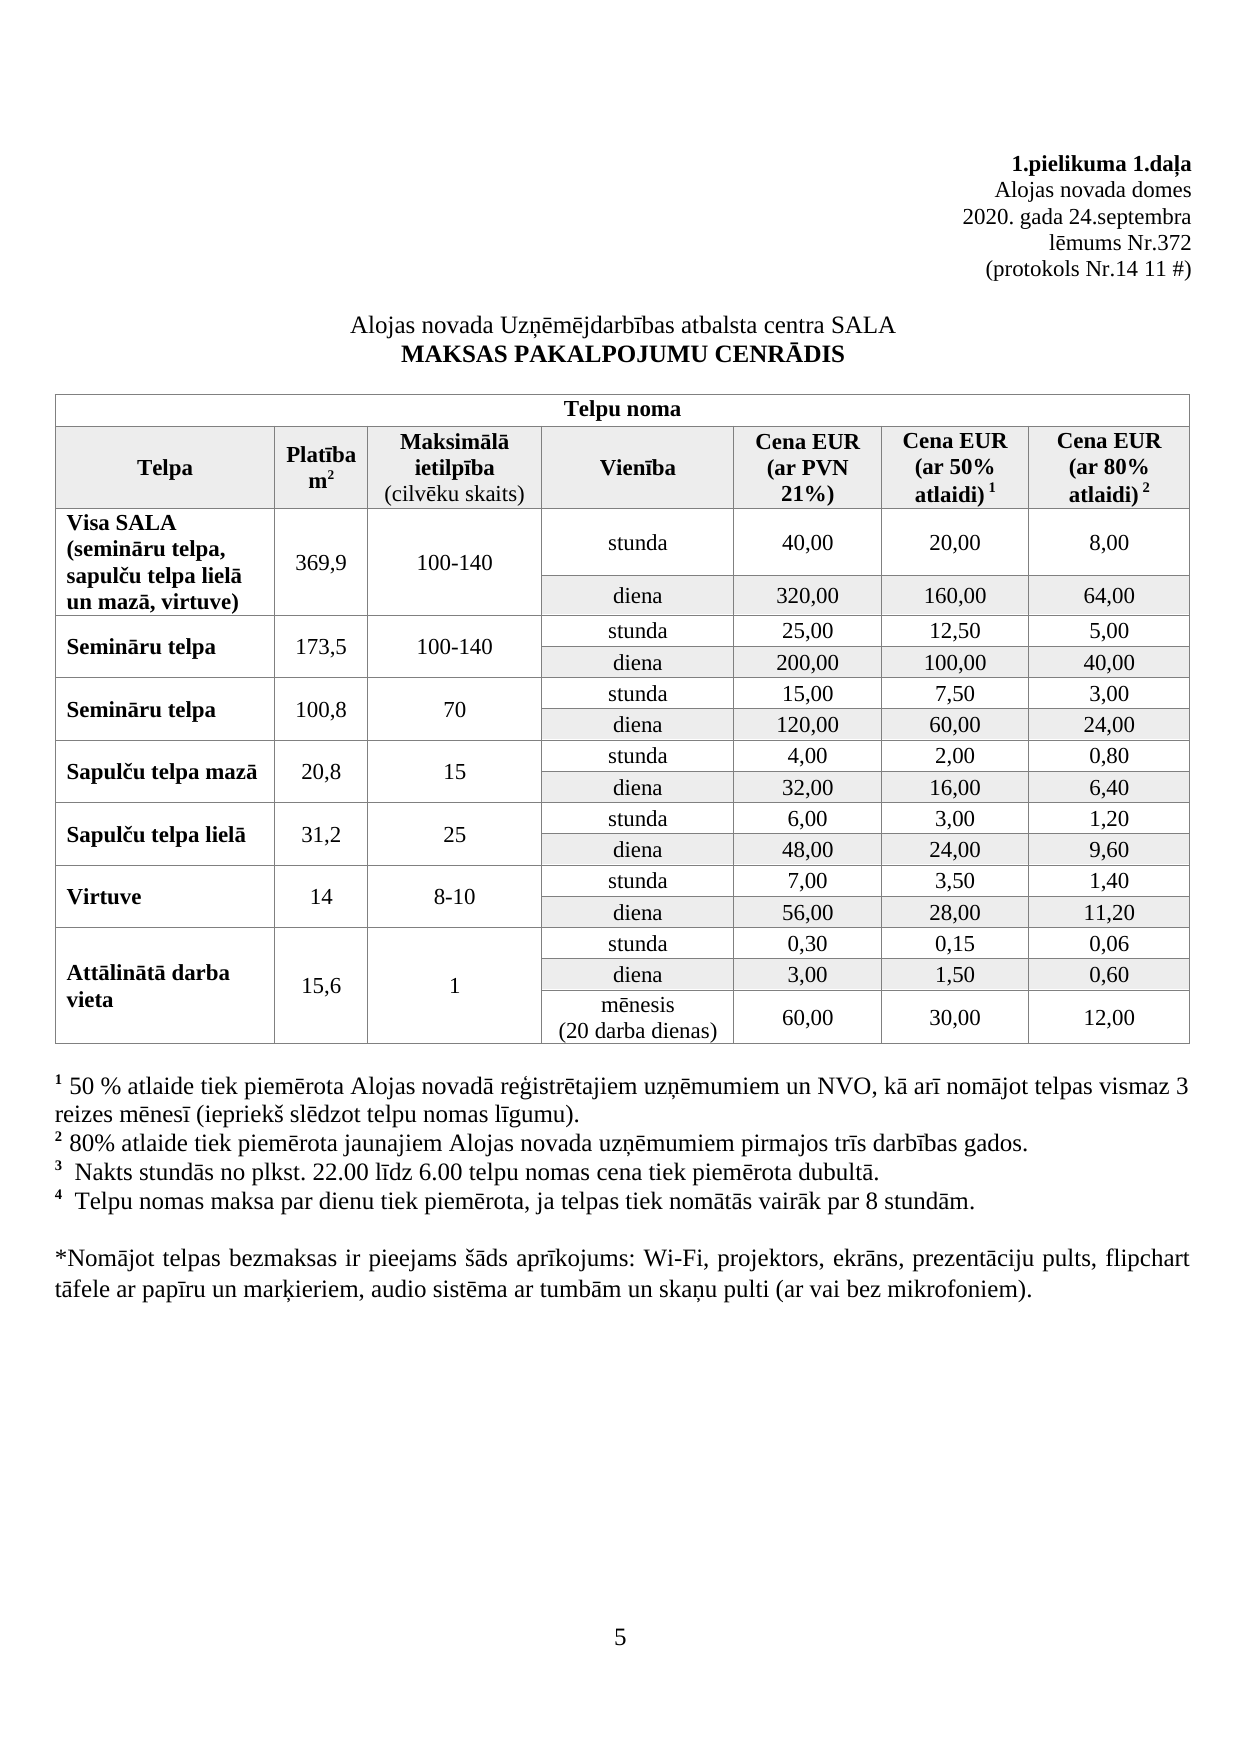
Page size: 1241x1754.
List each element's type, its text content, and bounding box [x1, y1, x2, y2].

table_cell 56,00 [734, 897, 881, 927]
table_cell stunda [542, 928, 733, 958]
table_cell 11,20 [1029, 897, 1189, 927]
table_cell 0,15 [882, 928, 1028, 958]
table_cell 100,8 [275, 678, 367, 739]
table_cell diena [542, 709, 733, 739]
table_cell 48,00 [734, 834, 881, 864]
table_cell 30,00 [882, 991, 1028, 1043]
table_cell 3,00 [1029, 678, 1189, 708]
table_cell Cena EUR (ar PVN 21%) [734, 427, 881, 508]
table_cell 15,6 [275, 928, 367, 1043]
table_cell 25,00 [734, 616, 881, 646]
table_cell stunda [542, 616, 733, 646]
table_cell stunda [542, 741, 733, 771]
text Alojas novada domes [187, 176, 1192, 203]
table_cell 0,60 [1029, 959, 1189, 989]
table_cell 8,00 [1029, 509, 1189, 574]
table_cell stunda [542, 509, 733, 574]
table_cell Cena EUR (ar 80% atlaidi) 2 [1029, 427, 1189, 508]
table_cell 6,40 [1029, 772, 1189, 802]
table_cell diena [542, 772, 733, 802]
table_cell Sapulču telpa lielā [56, 803, 274, 864]
table_cell 3,00 [882, 803, 1028, 833]
table_cell Cena EUR (ar 50% atlaidi) 1 [882, 427, 1028, 508]
table_cell 1,50 [882, 959, 1028, 989]
text *Nomājot telpas bezmaksas ir pieejams šāds aprīkojums: Wi-Fi, projektors, ekrāns, prezentāciju pults, flipchart tāfele ar papīru un marķieriem, audio sistēma ar tumbām un skaņu pulti (ar vai bez mikrofoniem). [54, 1243, 1192, 1303]
text 3 Nakts stundās no plkst. 22.00 līdz 6.00 telpu nomas cena tiek piemērota dubultā. [54, 1157, 1192, 1186]
table_cell 3,50 [882, 866, 1028, 896]
table_cell 60,00 [882, 709, 1028, 739]
table_cell 12,00 [1029, 991, 1189, 1043]
table_cell 31,2 [275, 803, 367, 864]
text (protokols Nr.14 11 #) [187, 255, 1192, 282]
table_cell Virtuve [56, 866, 274, 927]
table_cell 3,00 [734, 959, 881, 989]
text 2 80% atlaide tiek piemērota jaunajiem Alojas novada uzņēmumiem pirmajos trīs darbības gados. [54, 1128, 1192, 1157]
table_cell Attālinātā darba vieta [56, 928, 274, 1043]
table_cell 320,00 [734, 576, 881, 614]
table_cell Sapulču telpa mazā [56, 741, 274, 802]
table_cell 369,9 [275, 509, 367, 614]
table_cell 28,00 [882, 897, 1028, 927]
table_cell 160,00 [882, 576, 1028, 614]
text 4 Telpu nomas maksa par dienu tiek piemērota, ja telpas tiek nomātās vairāk par 8 stundām. [54, 1186, 1192, 1214]
table_cell 9,60 [1029, 834, 1189, 864]
table_cell 1,20 [1029, 803, 1189, 833]
table_cell 40,00 [734, 509, 881, 574]
table_cell 173,5 [275, 616, 367, 677]
table_cell 25 [368, 803, 541, 864]
table_cell 100-140 [368, 616, 541, 677]
table_cell 20,8 [275, 741, 367, 802]
table_cell 60,00 [734, 991, 881, 1043]
table_cell 8-10 [368, 866, 541, 927]
table_cell 64,00 [1029, 576, 1189, 614]
table_header Telpu noma [56, 395, 1189, 426]
table_cell 200,00 [734, 647, 881, 677]
table_cell stunda [542, 866, 733, 896]
table_cell Semināru telpa [56, 678, 274, 739]
table_cell Semināru telpa [56, 616, 274, 677]
text 1 50 % atlaide tiek piemērota Alojas novadā reģistrētajiem uzņēmumiem un NVO, kā arī nomājot telpas vismaz 3 reizes mēnesī (iepriekš slēdzot telpu nomas līgumu). [54, 1071, 1192, 1128]
table_cell 0,80 [1029, 741, 1189, 771]
table_cell 5,00 [1029, 616, 1189, 646]
table_cell 120,00 [734, 709, 881, 739]
table_cell 4,00 [734, 741, 881, 771]
table_cell Platība m2 [275, 427, 367, 508]
table_cell 16,00 [882, 772, 1028, 802]
table_cell Telpa [56, 427, 274, 508]
table_cell 100-140 [368, 509, 541, 614]
text 1.pielikuma 1.daļa [187, 150, 1192, 176]
table_cell 24,00 [882, 834, 1028, 864]
text lēmums Nr.372 [187, 229, 1192, 255]
table_cell 70 [368, 678, 541, 739]
table_cell 0,30 [734, 928, 881, 958]
table_cell mēnesis (20 darba dienas) [542, 991, 733, 1043]
table_cell 15,00 [734, 678, 881, 708]
table_cell 7,00 [734, 866, 881, 896]
table_cell diena [542, 647, 733, 677]
table_cell 1 [368, 928, 541, 1043]
table_cell diena [542, 897, 733, 927]
text MAKSAS PAKALPOJUMU CENRĀDIS [54, 339, 1192, 368]
table_cell 40,00 [1029, 647, 1189, 677]
table_cell 12,50 [882, 616, 1028, 646]
table_cell Visa SALA (semināru telpa, sapulču telpa lielā un mazā, virtuve) [56, 509, 274, 614]
table_cell 0,06 [1029, 928, 1189, 958]
text 2020. gada 24.septembra [187, 203, 1192, 229]
table_cell diena [542, 576, 733, 614]
table_cell stunda [542, 678, 733, 708]
table_cell stunda [542, 803, 733, 833]
table_cell 24,00 [1029, 709, 1189, 739]
table_cell 1,40 [1029, 866, 1189, 896]
table_cell Maksimālā ietilpība (cilvēku skaits) [368, 427, 541, 508]
table_cell Vienība [542, 427, 733, 508]
table_cell 15 [368, 741, 541, 802]
table_cell 32,00 [734, 772, 881, 802]
table_cell diena [542, 834, 733, 864]
text Alojas novada Uzņēmējdarbības atbalsta centra SALA [54, 311, 1192, 339]
table_cell 7,50 [882, 678, 1028, 708]
table_cell 20,00 [882, 509, 1028, 574]
table_cell 100,00 [882, 647, 1028, 677]
table_cell 6,00 [734, 803, 881, 833]
table_cell diena [542, 959, 733, 989]
table_cell 14 [275, 866, 367, 927]
table_cell 2,00 [882, 741, 1028, 771]
